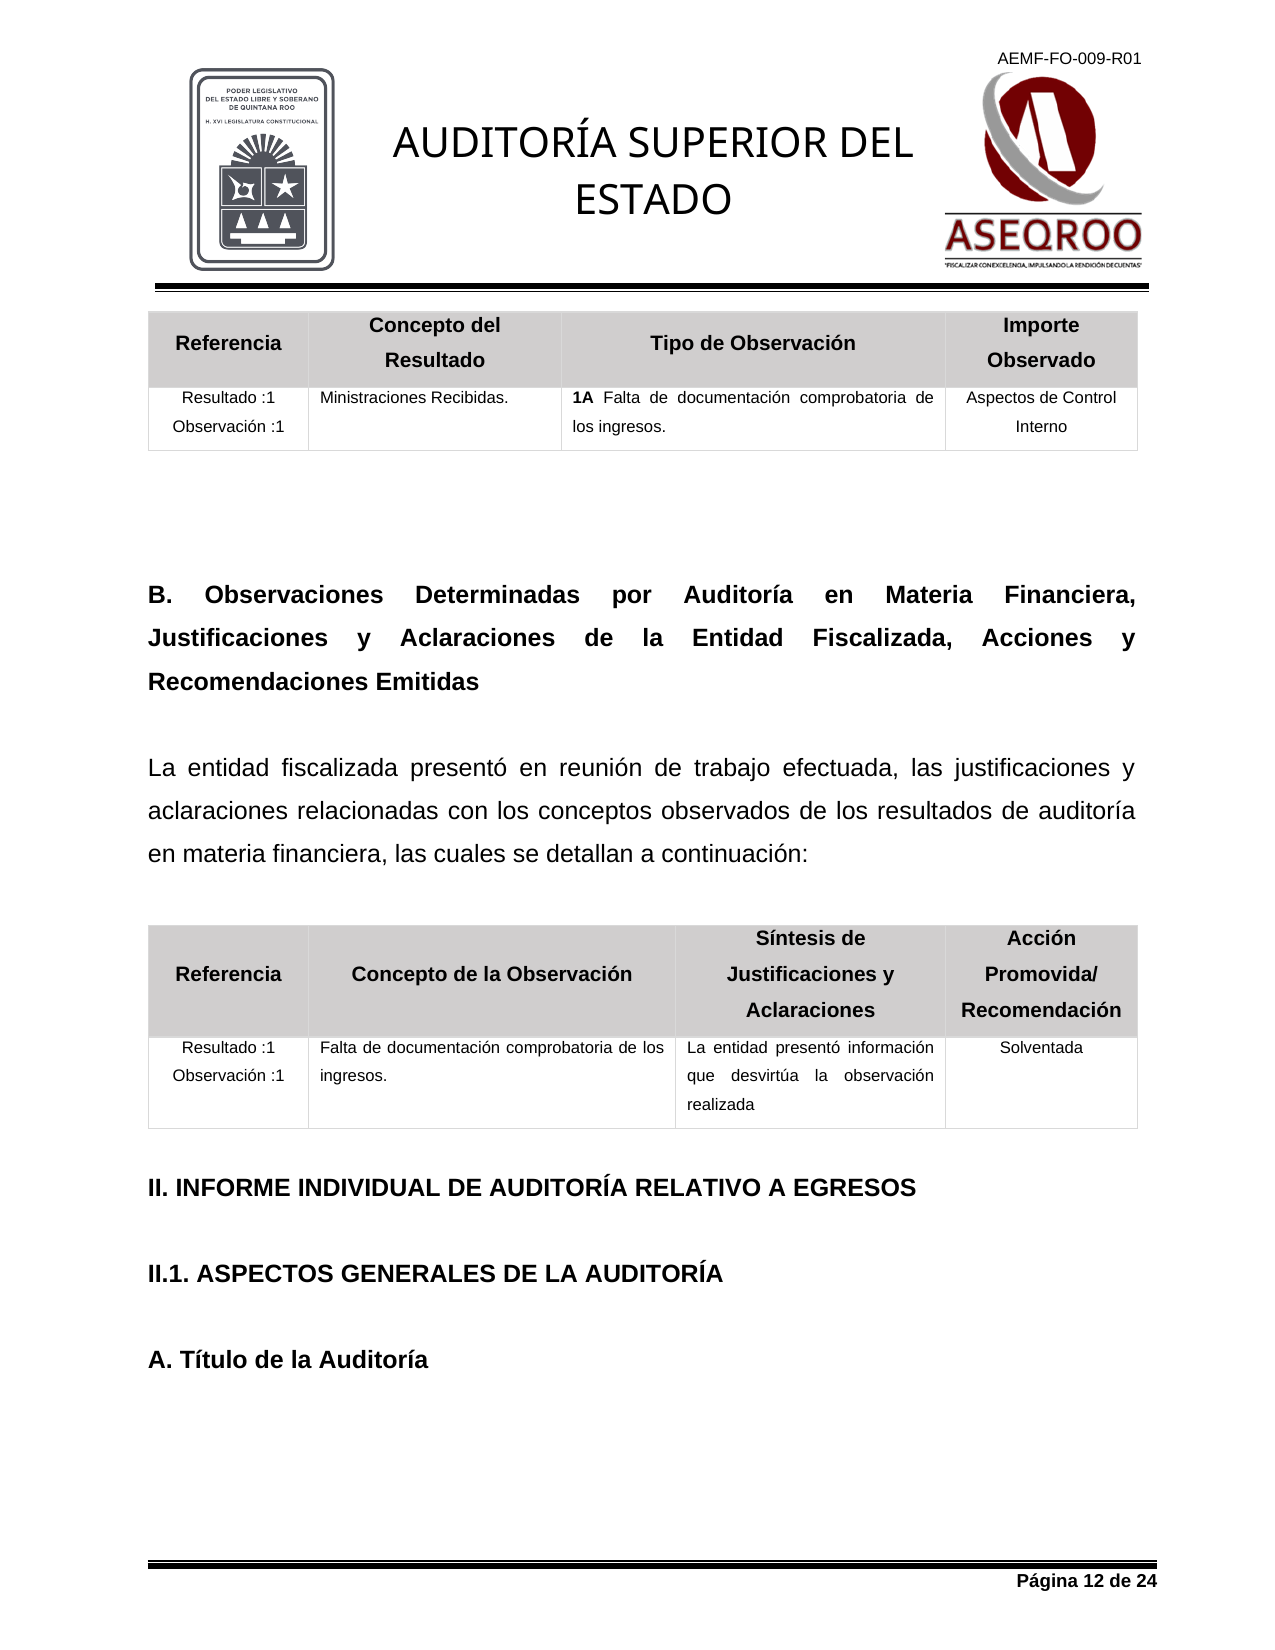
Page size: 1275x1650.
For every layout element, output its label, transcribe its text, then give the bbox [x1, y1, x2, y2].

table_header Concepto del Resultado [309, 313, 561, 387]
text B. Observaciones Determinadas por Auditoría en Materia Financiera, Justificaciones y Aclaraciones de la Entidad Fiscalizada, Acciones y Recomendaciones Emitidas [148, 580, 1137, 695]
picture [189, 68, 335, 271]
table_cell Aspectos de Control Interno [946, 388, 1137, 450]
table_header Referencia [149, 926, 308, 1036]
table_header Acción Promovida/ Recomendación [946, 926, 1137, 1036]
table_cell Resultado :1 Observación :1 [149, 388, 308, 450]
text II. INFORME INDIVIDUAL DE AUDITORÍA RELATIVO A EGRESOS [148, 1172, 1137, 1201]
table_cell Ministraciones Recibidas. [309, 388, 561, 450]
text II.1. ASPECTOS GENERALES DE LA AUDITORÍA [148, 1259, 1137, 1287]
text A. Título de la Auditoría [148, 1345, 1157, 1374]
table_header Concepto de la Observación [309, 926, 675, 1036]
table_header Tipo de Observación [562, 313, 945, 387]
table_cell 1A Falta de documentación comprobatoria de los ingresos. [562, 388, 945, 450]
table_header Importe Observado [946, 313, 1137, 387]
table_header Referencia [149, 313, 308, 387]
table_cell Falta de documentación comprobatoria de los ingresos. [309, 1038, 675, 1128]
table_header Síntesis de Justificaciones y Aclaraciones [676, 926, 945, 1036]
table_cell Solventada [946, 1038, 1137, 1128]
table_cell La entidad presentó información que desvirtúa la observación realizada [676, 1038, 945, 1128]
picture [944, 72, 1142, 268]
text La entidad fiscalizada presentó en reunión de trabajo efectuada, las justificaciones y aclaraciones relacionadas con los conceptos observados de los resultados de auditoría en materia financiera, las cuales se detallan a continuación: [148, 753, 1137, 868]
table_cell Resultado :1 Observación :1 [149, 1038, 308, 1128]
